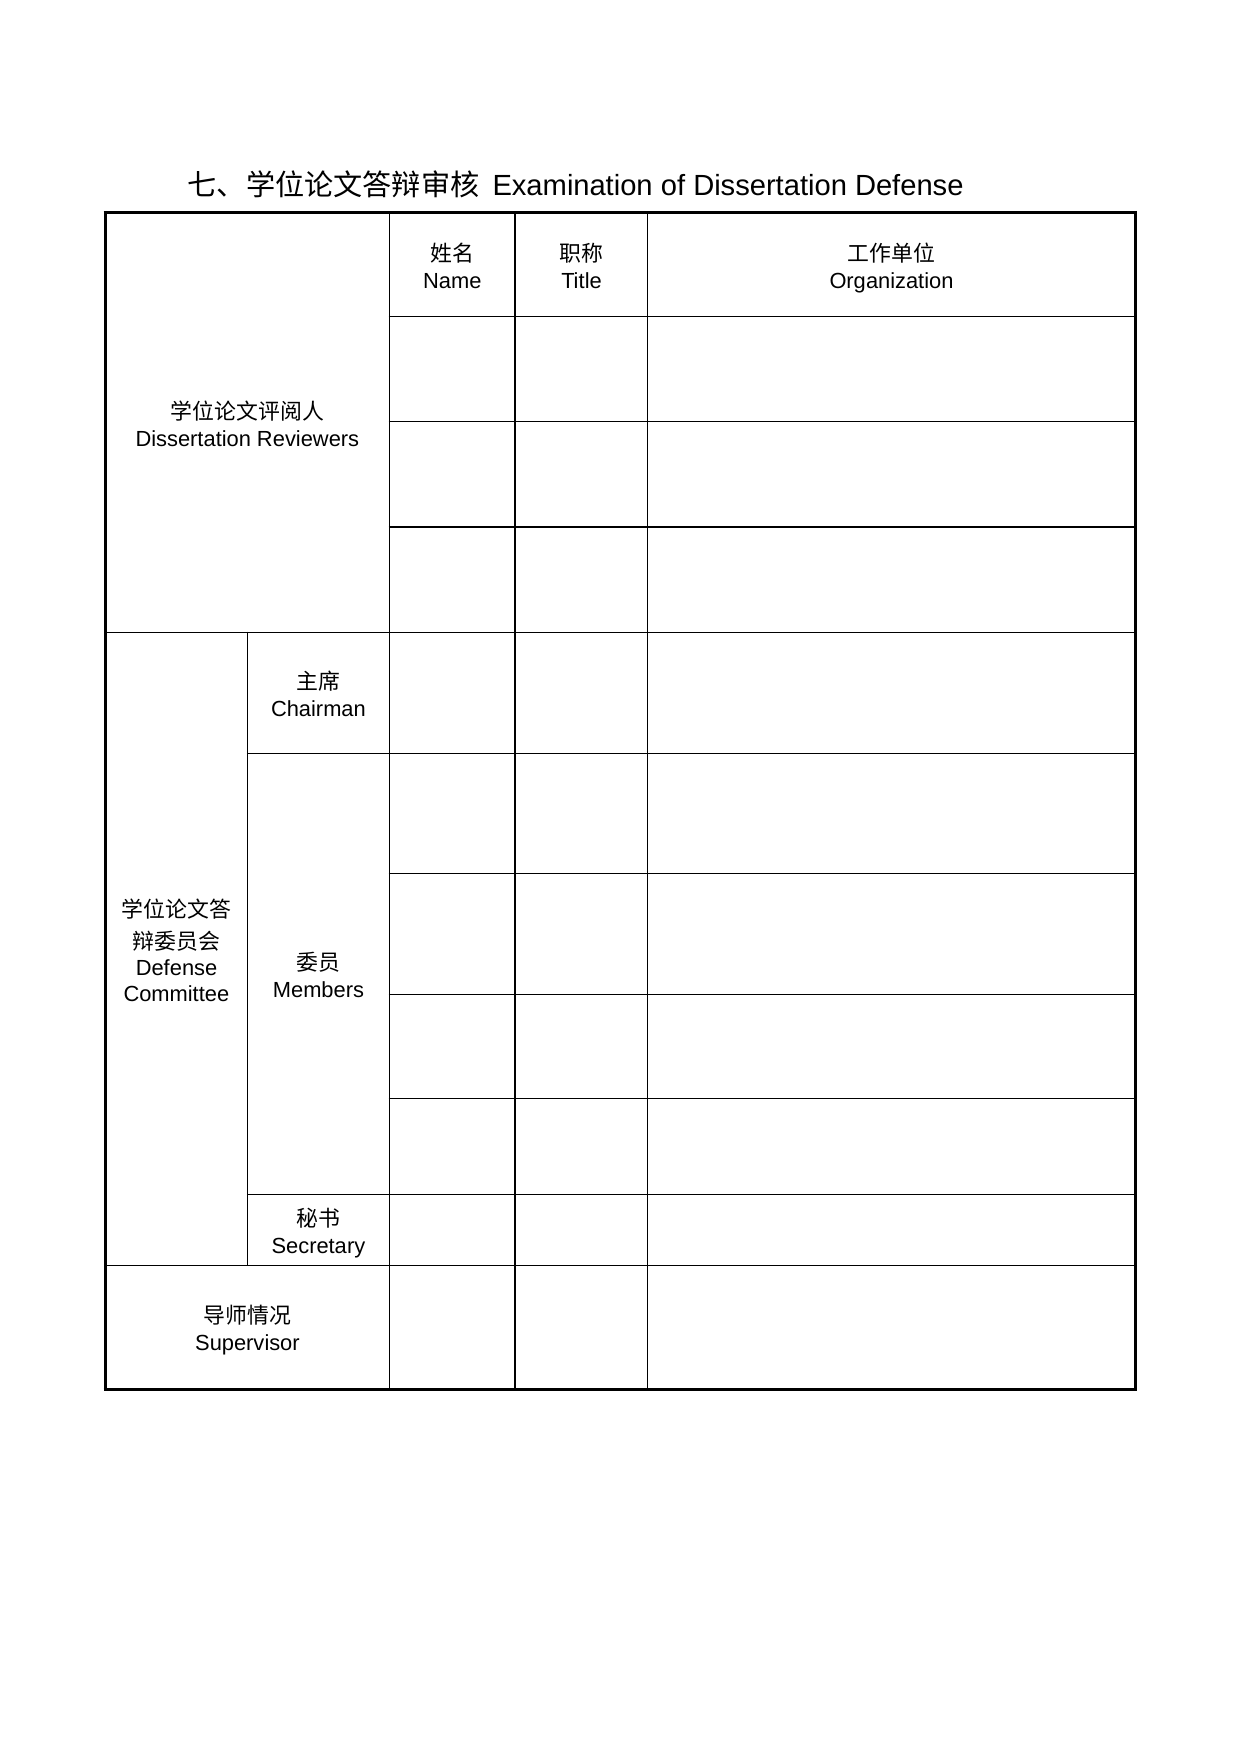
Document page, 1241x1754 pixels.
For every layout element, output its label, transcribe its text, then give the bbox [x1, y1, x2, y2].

table_cell [390, 874, 514, 994]
table_cell [648, 1195, 1134, 1265]
table_cell [390, 754, 514, 873]
table_cell [516, 754, 647, 873]
table_cell [390, 633, 514, 752]
table_cell [648, 422, 1134, 526]
table_cell [516, 1195, 647, 1265]
table_cell 学位论文答辩委员会 Defense Committee [107, 633, 247, 1265]
table_cell [390, 995, 514, 1098]
table_cell [390, 1195, 514, 1265]
table_cell [516, 874, 647, 994]
table_cell 委员 Members [248, 754, 389, 1193]
table_cell [516, 422, 647, 526]
table_cell [390, 317, 514, 421]
table_cell [648, 995, 1134, 1098]
table_cell 主席 Chairman [248, 633, 389, 752]
table_cell [648, 528, 1134, 632]
table_cell [390, 1099, 514, 1193]
table_cell [516, 528, 647, 632]
text 七、学位论文答辩审核 Examination of Dissertation Defense [187, 162, 1053, 204]
table_cell 导师情况 Supervisor [107, 1266, 389, 1388]
table_cell [648, 1099, 1134, 1193]
table_header 姓名 Name [390, 214, 514, 316]
table_cell [390, 1266, 514, 1388]
table_cell [648, 633, 1134, 752]
table_cell [516, 317, 647, 421]
table_cell 秘书 Secretary [248, 1195, 389, 1265]
table_cell [516, 633, 647, 752]
table_cell [390, 422, 514, 526]
table_cell [390, 528, 514, 632]
table_header 工作单位 Organization [648, 214, 1134, 316]
table_cell [648, 1266, 1134, 1388]
table_cell [516, 1266, 647, 1388]
table_cell [648, 874, 1134, 994]
table_cell [516, 1099, 647, 1193]
table_header 学位论文评阅人 Dissertation Reviewers [107, 214, 389, 632]
table_header 职称 Title [516, 214, 647, 316]
table_cell [516, 995, 647, 1098]
table_cell [648, 317, 1134, 421]
table_cell [648, 754, 1134, 873]
